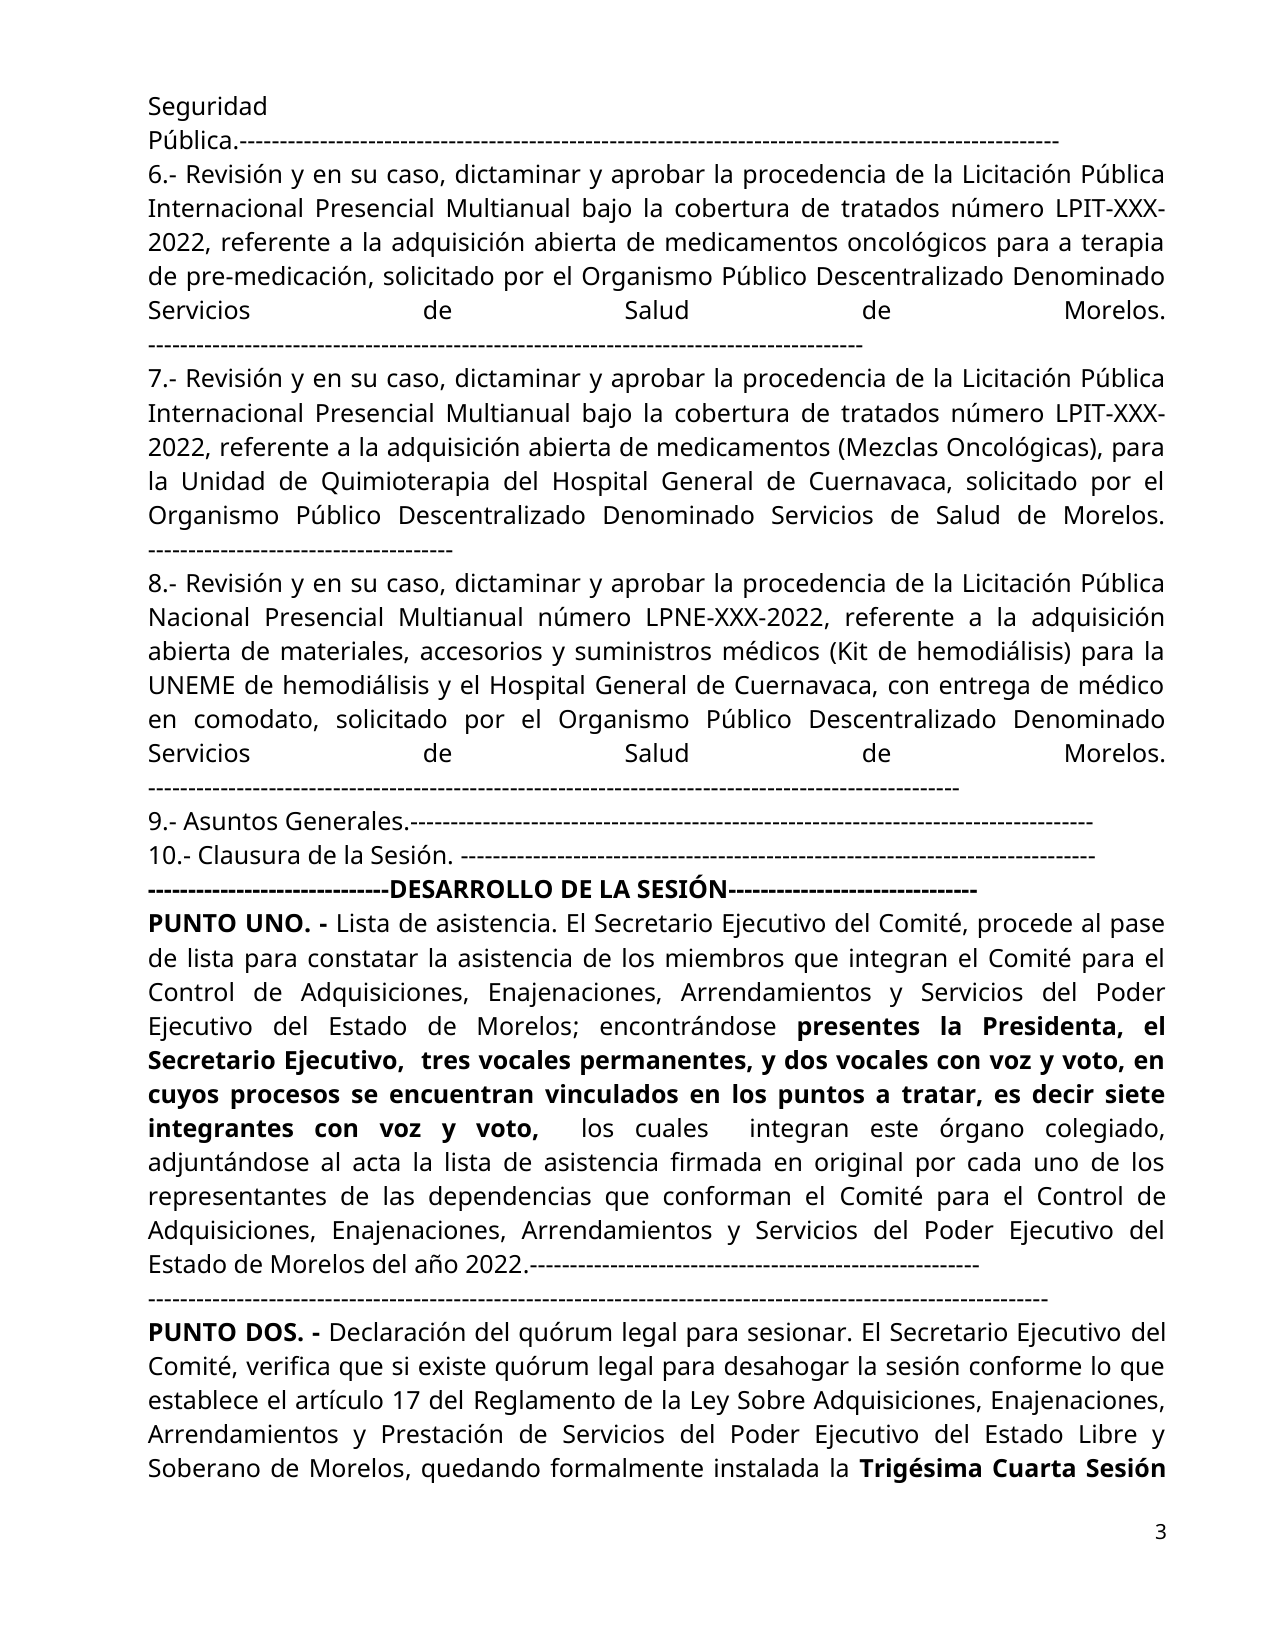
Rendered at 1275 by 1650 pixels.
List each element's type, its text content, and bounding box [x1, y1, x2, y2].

text 10.- Clausura de la Sesión. ------------------------------------------------------------------------------- [148, 838, 1167, 872]
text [148, 1315, 1167, 1485]
text ------------------------------DESARROLLO DE LA SESIÓN------------------------------- [148, 872, 1167, 906]
text 6.- Revisión y en su caso, dictaminar y aprobar la procedencia de la Licitación Pública Internacional Presencial Multianual bajo la cobertura de tratados número LPIT-XXX-2022, referente a la adquisición abierta de medicamentos oncológicos para a terapia de pre-medicación, solicitado por el Organismo Público Descentralizado Denominado Servicios de Salud de Morelos. ----------------------------------------------------------------------------------------- [148, 157, 1167, 361]
text ---------------------------------------------------------------------------------------------------------------- [148, 1281, 1167, 1315]
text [148, 89, 1167, 157]
text 9.- Asuntos Generales.------------------------------------------------------------------------------------- [148, 804, 1167, 838]
text PUNTO UNO. - Lista de asistencia. El Secretario Ejecutivo del Comité, procede al pase de lista para constatar la asistencia de los miembros que integran el Comité para el Control de Adquisiciones, Enajenaciones, Arrendamientos y Servicios del Poder Ejecutivo del Estado de Morelos; encontrándose presentes la Presidenta, el Secretario Ejecutivo, tres vocales permanentes, y dos vocales con voz y voto, en cuyos procesos se encuentran vinculados en los puntos a tratar, es decir siete integrantes con voz y voto, los cuales integran este órgano colegiado, adjuntándose al acta la lista de asistencia firmada en original por cada uno de los representantes de las dependencias que conforman el Comité para el Control de Adquisiciones, Enajenaciones, Arrendamientos y Servicios del Poder Ejecutivo del Estado de Morelos del año 2022.-------------------------------------------------------- [148, 906, 1167, 1281]
text 7.- Revisión y en su caso, dictaminar y aprobar la procedencia de la Licitación Pública Internacional Presencial Multianual bajo la cobertura de tratados número LPIT-XXX-2022, referente a la adquisición abierta de medicamentos (Mezclas Oncológicas), para la Unidad de Quimioterapia del Hospital General de Cuernavaca, solicitado por el Organismo Público Descentralizado Denominado Servicios de Salud de Morelos. -------------------------------------- [148, 361, 1167, 566]
text 8.- Revisión y en su caso, dictaminar y aprobar la procedencia de la Licitación Pública Nacional Presencial Multianual número LPNE-XXX-2022, referente a la adquisición abierta de materiales, accesorios y suministros médicos (Kit de hemodiálisis) para la UNEME de hemodiálisis y el Hospital General de Cuernavaca, con entrega de médico en comodato, solicitado por el Organismo Público Descentralizado Denominado Servicios de Salud de Morelos. ----------------------------------------------------------------------------------------------------- [148, 566, 1167, 804]
